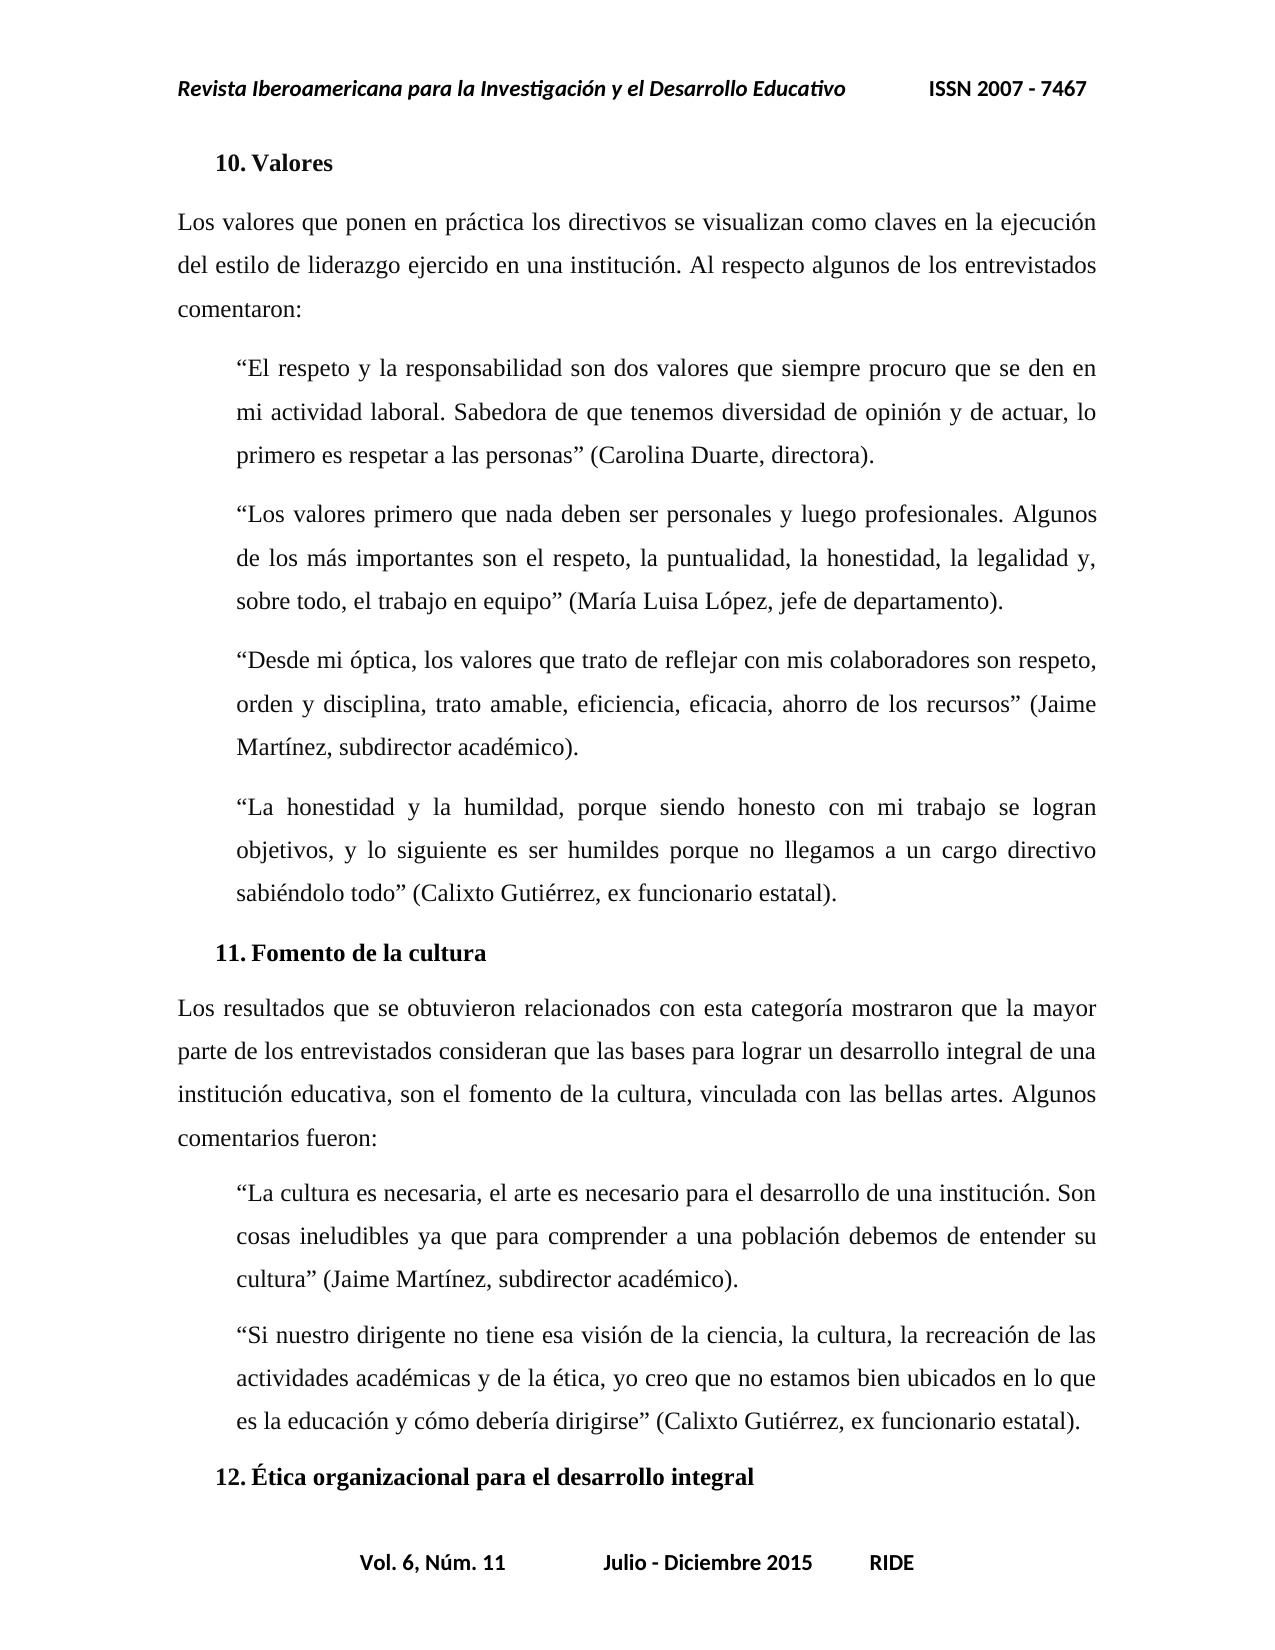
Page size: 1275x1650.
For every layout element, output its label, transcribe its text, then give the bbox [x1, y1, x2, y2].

text “El respeto y la responsabilidad son dos valores que siempre procuro que se den en mi actividad laboral. Sabedora de que tenemos diversidad de opinión y de actuar, lo primero es respetar a las personas” (Carolina Duarte, directora). [236, 353, 1098, 468]
text “Si nuestro dirigente no tiene esa visión de la ciencia, la cultura, la recreación de las actividades académicas y de la ética, yo creo que no estamos bien ubicados en lo que es la educación y cómo debería dirigirse” (Calixto Gutiérrez, ex funcionario estatal). [236, 1320, 1098, 1435]
text “Los valores primero que nada deben ser personales y luego profesionales. Algunos de los más importantes son el respeto, la puntualidad, la honestidad, la legalidad y, sobre todo, el trabajo en equipo” (María Luisa López, jefe de departamento). [236, 499, 1098, 614]
text “La cultura es necesaria, el arte es necesario para el desarrollo de una institución. Son cosas ineludibles ya que para comprender a una población debemos de entender su cultura” (Jaime Martínez, subdirector académico). [236, 1178, 1098, 1293]
text “Desde mi óptica, los valores que trato de reflejar con mis colaboradores son respeto, orden y disciplina, trato amable, eficiencia, eficacia, ahorro de los recursos” (Jaime Martínez, subdirector académico). [236, 646, 1098, 761]
text Los resultados que se obtuvieron relacionados con esta categoría mostraron que la mayor parte de los entrevistados consideran que las bases para lograr un desarrollo integral de una institución educativa, son el fomento de la cultura, vinculada con las bellas artes. Algunos comentarios fueron: [177, 993, 1098, 1151]
list Ética organizacional para el desarrollo integral [215, 1462, 1098, 1491]
text Los valores que ponen en práctica los directivos se visualizan como claves en la ejecución del estilo de liderazgo ejercido en una institución. Al respecto algunos de los entrevistados comentaron: [177, 207, 1098, 322]
text “La honestidad y la humildad, porque siendo honesto con mi trabajo se logran objetivos, y lo siguiente es ser humildes porque no llegamos a un cargo directivo sabiéndolo todo” (Calixto Gutiérrez, ex funcionario estatal). [236, 792, 1098, 907]
list Valores [215, 148, 1098, 176]
list Fomento de la cultura [215, 938, 1098, 966]
